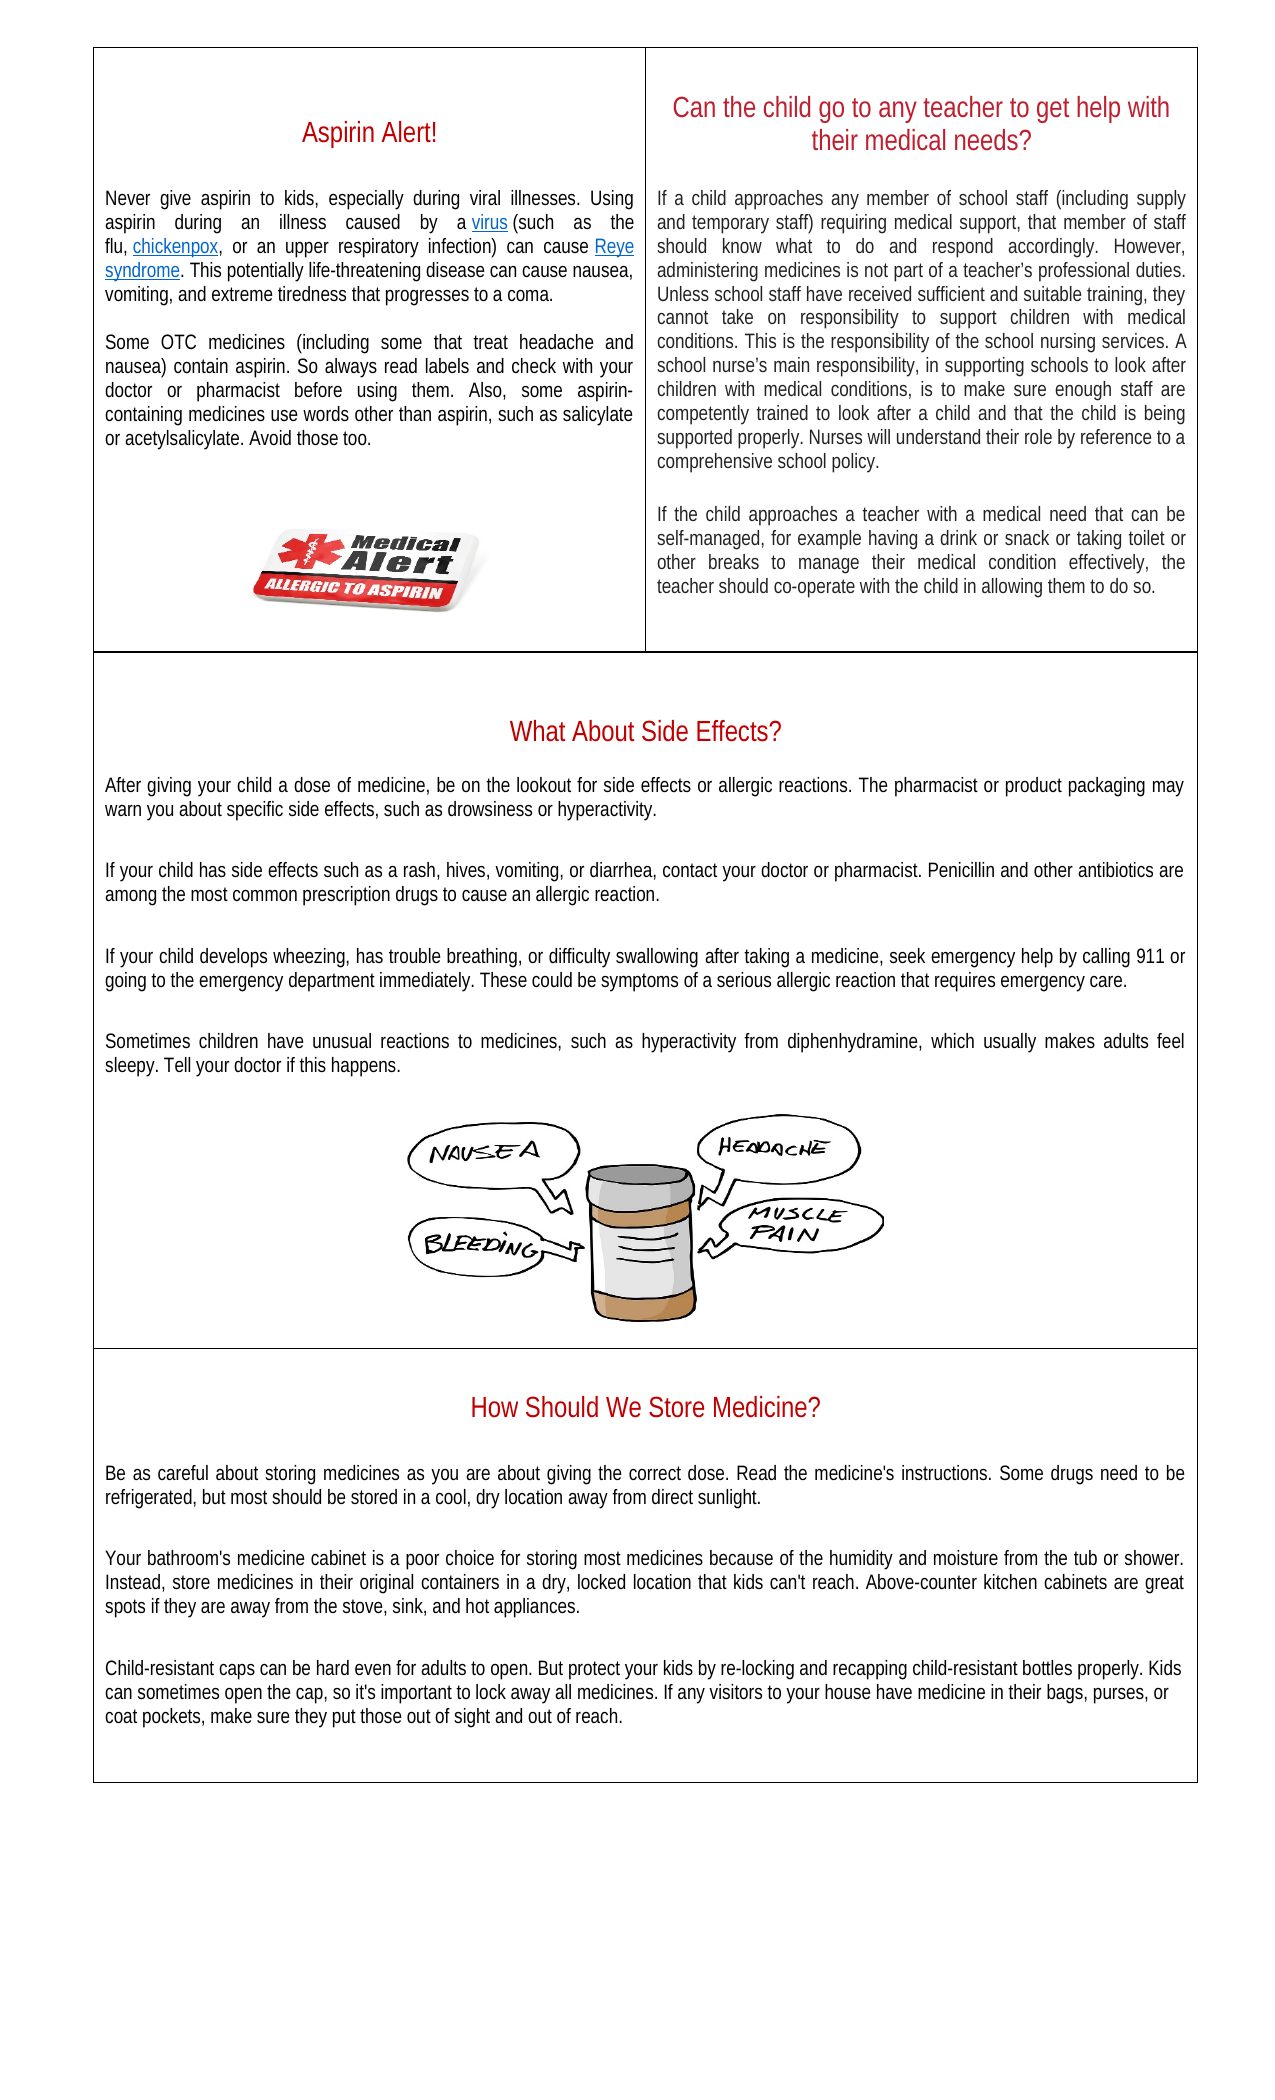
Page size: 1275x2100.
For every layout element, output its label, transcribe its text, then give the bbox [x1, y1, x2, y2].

table_header Can the child go to any teacher to get help with their medical needs? If a child approaches any member of school staff (including supply and temporary staff) requiring medical support, that member of staff should know what to do and respond accordingly. However, administering medicines is not part of a teacher’s professional duties. Unless school staff have received sufficient and suitable training, they cannot take on responsibility to support children with medical conditions. This is the responsibility of the school nursing services. A school nurse’s main responsibility, in supporting schools to look after children with medical conditions, is to make sure enough staff are competently trained to look after a child and that the child is being supported properly. Nurses will understand their role by reference to a comprehensive school policy. If the child approaches a teacher with a medical need that can be self-managed, for example having a drink or snack or taking toilet or other breaks to manage their medical condition effectively, the teacher should co-operate with the child in allowing them to do so. [646, 48, 1197, 651]
table_cell How Should We Store Medicine? Be as careful about storing medicines as you are about giving the correct dose. Read the medicine's instructions. Some drugs need to be refrigerated, but most should be stored in a cool, dry location away from direct sunlight. Your bathroom's medicine cabinet is a poor choice for storing most medicines because of the humidity and moisture from the tub or shower. Instead, store medicines in their original containers in a dry, locked location that kids can't reach. Above-counter kitchen cabinets are great spots if they are away from the stove, sink, and hot appliances. Child-resistant caps can be hard even for adults to open. But protect your kids by re-locking and recapping child-resistant bottles properly. Kids can sometimes open the cap, so it's important to lock away all medicines. If any visitors to your house have medicine in their bags, purses, or coat pockets, make sure they put those out of sight and out of reach. [94, 1349, 1197, 1782]
picture [223, 486, 516, 645]
table_header Aspirin Alert! Never give aspirin to kids, especially during viral illnesses. Using aspirin during an illness caused by a virus (such as the flu, chickenpox, or an upper respiratory infection) can cause Reye syndrome. This potentially life-threatening disease can cause nausea, vomiting, and extreme tiredness that progresses to a coma. Some OTC medicines (including some that treat headache and nausea) contain aspirin. So always read labels and check with your doctor or pharmacist before using them. Also, some aspirin-containing medicines use words other than aspirin, such as salicylate or acetylsalicylate. Avoid those too. [94, 48, 645, 651]
picture [407, 1114, 884, 1322]
table_cell What About Side Effects? After giving your child a dose of medicine, be on the lookout for side effects or allergic reactions. The pharmacist or product packaging may warn you about specific side effects, such as drowsiness or hyperactivity. If your child has side effects such as a rash, hives, vomiting, or diarrhea, contact your doctor or pharmacist. Penicillin and other antibiotics are among the most common prescription drugs to cause an allergic reaction. If your child develops wheezing, has trouble breathing, or difficulty swallowing after taking a medicine, seek emergency help by calling 911 or going to the emergency department immediately. These could be symptoms of a serious allergic reaction that requires emergency care. Sometimes children have unusual reactions to medicines, such as hyperactivity from diphenhydramine, which usually makes adults feel sleepy. Tell your doctor if this happens. [94, 653, 1197, 1347]
